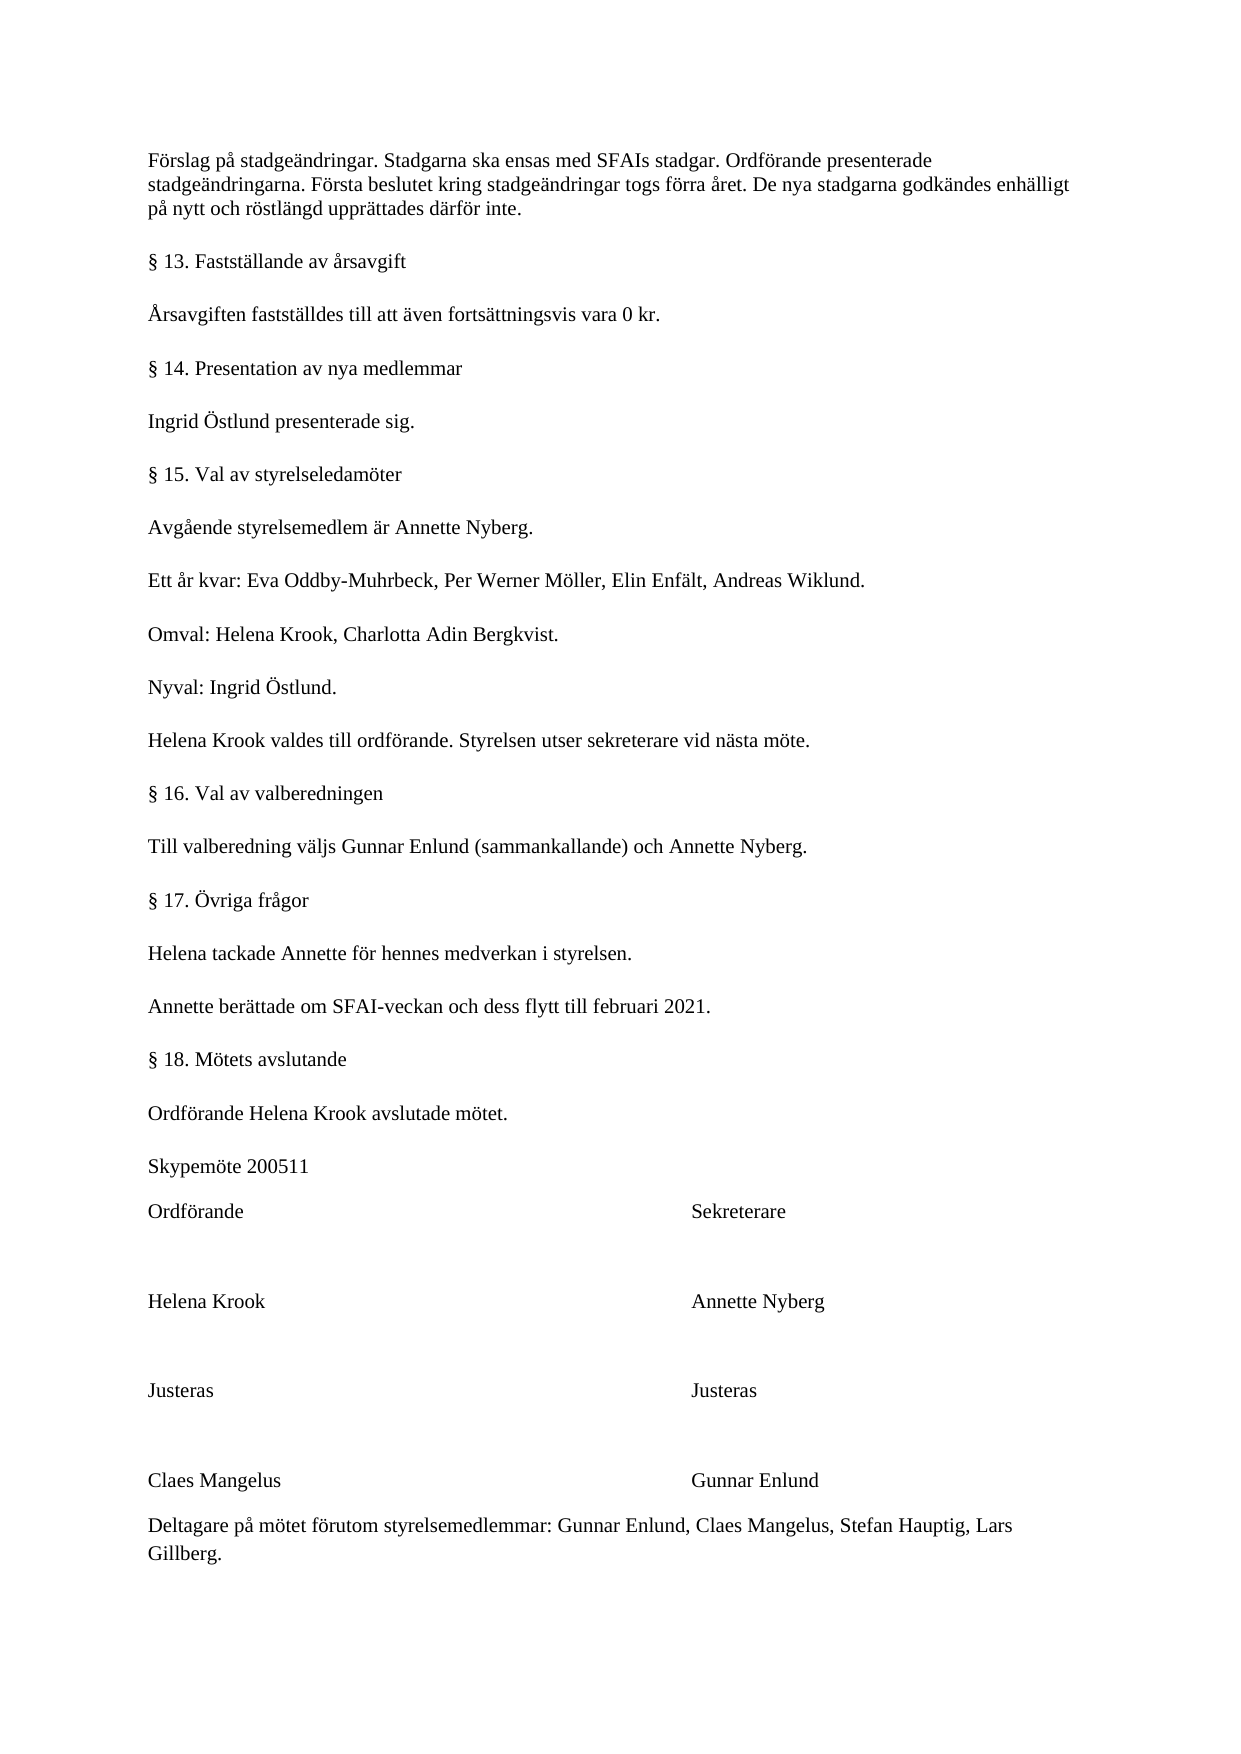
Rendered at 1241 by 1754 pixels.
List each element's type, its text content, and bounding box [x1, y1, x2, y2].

text Deltagare på mötet förutom styrelsemedlemmar: Gunnar Enlund, Claes Mangelus, Stefan Hauptig, Lars Gillberg. [148, 1513, 1093, 1565]
text § 18. Mötets avslutande [148, 1047, 1093, 1071]
text Helena Krook valdes till ordförande. Styrelsen utser sekreterare vid nästa möte. [148, 728, 1093, 752]
text § 15. Val av styrelseledamöter [148, 462, 1093, 486]
text Ordförande Sekreterare [148, 1199, 1093, 1223]
text Nyval: Ingrid Östlund. [148, 675, 1093, 699]
text Förslag på stadgeändringar. Stadgarna ska ensas med SFAIs stadgar. Ordförande presenterade stadgeändringarna. Första beslutet kring stadgeändringar togs förra året. De nya stadgarna godkändes enhälligt på nytt och röstlängd upprättades därför inte. [148, 148, 1093, 220]
text Ordförande Helena Krook avslutade mötet. [148, 1101, 1093, 1125]
text Annette berättade om SFAI-veckan och dess flytt till februari 2021. [148, 994, 1093, 1018]
text Ett år kvar: Eva Oddby-Muhrbeck, Per Werner Möller, Elin Enfält, Andreas Wiklund. [148, 568, 1093, 592]
text Till valberedning väljs Gunnar Enlund (sammankallande) och Annette Nyberg. [148, 834, 1093, 858]
text Omval: Helena Krook, Charlotta Adin Bergkvist. [148, 622, 1093, 646]
text Ingrid Östlund presenterade sig. [148, 409, 1093, 433]
text Helena Krook Annette Nyberg [148, 1288, 1093, 1313]
text Avgående styrelsemedlem är Annette Nyberg. [148, 515, 1093, 539]
text Skypemöte 200511 [148, 1154, 1093, 1178]
text Claes Mangelus Gunnar Enlund [148, 1468, 1093, 1492]
text Årsavgiften fastställdes till att även fortsättningsvis vara 0 kr. [148, 302, 1093, 326]
text Helena tackade Annette för hennes medverkan i styrelsen. [148, 941, 1093, 965]
text § 16. Val av valberedningen [148, 781, 1093, 805]
text § 17. Övriga frågor [148, 888, 1093, 912]
text Justeras Justeras [148, 1378, 1093, 1402]
text § 13. Fastställande av årsavgift [148, 249, 1093, 273]
text § 14. Presentation av nya medlemmar [148, 355, 1093, 379]
